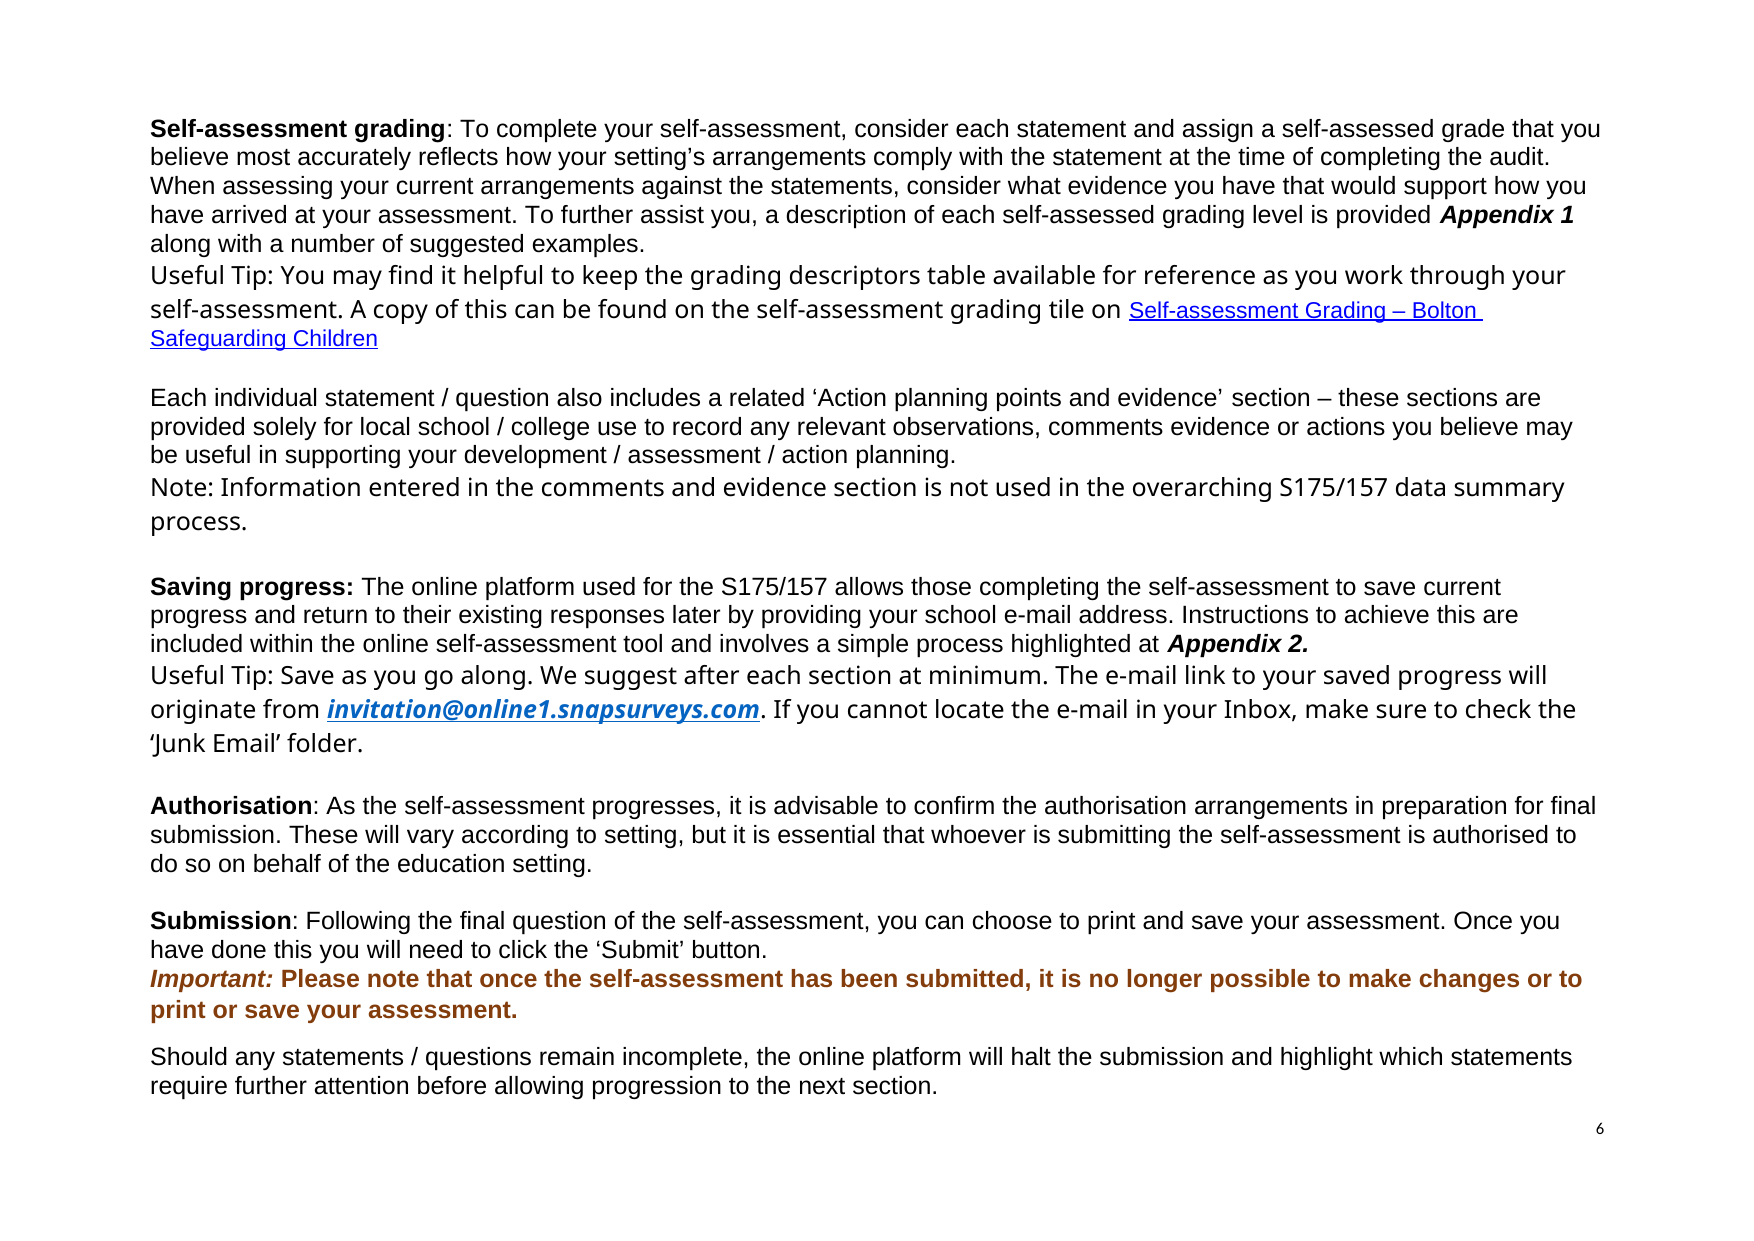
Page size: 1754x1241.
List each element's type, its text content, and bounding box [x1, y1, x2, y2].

text Self-assessment grading: To complete your self-assessment, consider each statement and assign a self-assessed grade that you believe most accurately reflects how your setting’s arrangements comply with the statement at the time of completing the audit. [150, 113, 1604, 171]
text Useful Tip: Save as you go along. We suggest after each section at minimum. The e-mail link to your saved progress will originate from invitation@online1.snapsurveys.com. If you cannot locate the e-mail in your Inbox, make sure to check the ‘Junk Email’ folder. [150, 658, 1604, 760]
text Saving progress: The online platform used for the S175/157 allows those completing the self-assessment to save current progress and return to their existing responses later by providing your school e-mail address. Instructions to achieve this are included within the online self-assessment tool and involves a simple process highlighted at Appendix 2. [150, 571, 1604, 658]
text Each individual statement / question also includes a related ‘Action planning points and evidence’ section – these sections are provided solely for local school / college use to record any relevant observations, comments evidence or actions you believe may be useful in supporting your development / assessment / action planning. [150, 383, 1604, 469]
text Useful Tip: You may find it helpful to keep the grading descriptors table available for reference as you work through your self-assessment. A copy of this can be found on the self-assessment grading tile on Self-assessment Grading – Bolton Safeguarding Children [150, 257, 1604, 352]
text Authorisation: As the self-assessment progresses, it is advisable to confirm the authorisation arrangements in preparation for final submission. These will vary according to setting, but it is essential that whoever is submitting the self-assessment is authorised to do so on behalf of the education setting. [150, 791, 1604, 877]
text When assessing your current arrangements against the statements, consider what evidence you have that would support how you have arrived at your assessment. To further assist you, a description of each self-assessed grading level is provided Appendix 1 along with a number of suggested examples. [150, 171, 1604, 257]
text Note: Information entered in the comments and evidence section is not used in the overarching S175/157 data summary process. [150, 469, 1604, 537]
